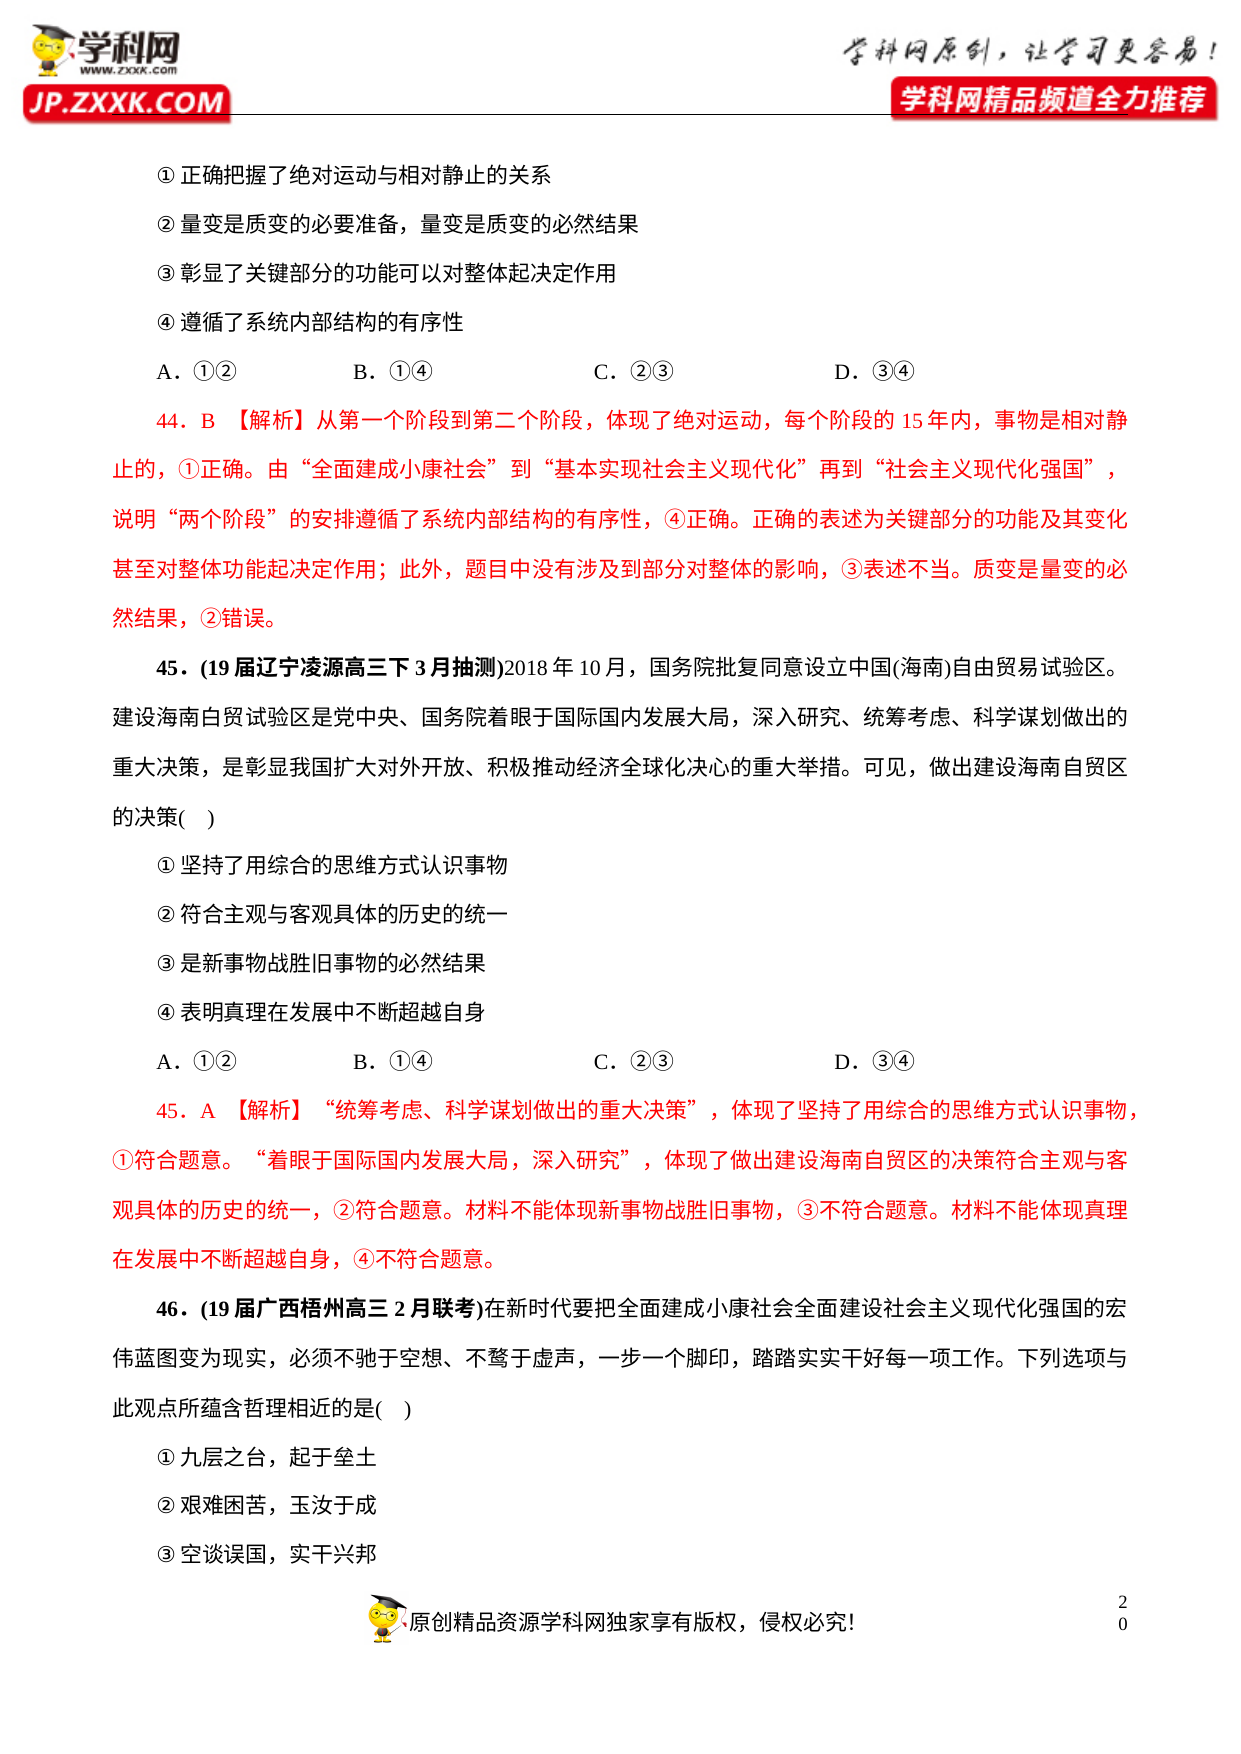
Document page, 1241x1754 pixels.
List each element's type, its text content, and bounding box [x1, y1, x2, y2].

text ①正确把握了绝对运动与相对静止的关系 [112, 157, 1128, 190]
text ①九层之台，起于垒土 [112, 1439, 1128, 1472]
text 44．B 【解析】从第一个阶段到第二个阶段，体现了绝对运动，每个阶段的15年内，事物是相对静止的，①正确。由“全面建成小康社会”到“基本实现社会主义现代化”再到“社会主义现代化强国”，说明“两个阶段”的安排遵循了系统内部结构的有序性，④正确。正确的表述为关键部分的功能及其变化甚至对整体功能起决定作用；此外，题目中没有涉及到部分对整体的影响，③表述不当。质变是量变的必然结果，②错误。 [112, 402, 1128, 634]
text ②符合主观与客观具体的历史的统一 [112, 897, 1128, 930]
text A．①② B．①④ C．②③ D．③④ [112, 1043, 1128, 1077]
text ③空谈误国，实干兴邦 [112, 1537, 1128, 1570]
picture [0, 3, 1241, 144]
text ②艰难困苦，玉汝于成 [112, 1488, 1128, 1521]
text ②量变是质变的必要准备，量变是质变的必然结果 [112, 206, 1128, 239]
text 45．A 【解析】“统筹考虑、科学谋划做出的重大决策”，体现了坚持了用综合的思维方式认识事物，①符合题意。“着眼于国际国内发展大局，深入研究”，体现了做出建设海南自贸区的决策符合主观与客观具体的历史的统一，②符合题意。材料不能体现新事物战胜旧事物，③不符合题意。材料不能体现真理在发展中不断超越自身，④不符合题意。 [112, 1092, 1128, 1275]
text ④表明真理在发展中不断超越自身 [112, 994, 1128, 1028]
text ③是新事物战胜旧事物的必然结果 [112, 946, 1128, 979]
text ③彰显了关键部分的功能可以对整体起决定作用 [112, 255, 1128, 288]
text ④遵循了系统内部结构的有序性 [112, 304, 1128, 337]
picture [363, 1591, 409, 1645]
text ①坚持了用综合的思维方式认识事物 [112, 848, 1128, 881]
text 46．(19届广西梧州高三2月联考)在新时代要把全面建成小康社会全面建设社会主义现代化强国的宏伟蓝图变为现实，必须不驰于空想、不鹜于虚声，一步一个脚印，踏踏实实干好每一项工作。下列选项与此观点所蕴含哲理相近的是( ) [112, 1291, 1128, 1423]
text 45．(19届辽宁凌源高三下3月抽测)2018年10月，国务院批复同意设立中国(海南)自由贸易试验区。建设海南白贸试验区是党中央、国务院着眼于国际国内发展大局，深入研究、统筹考虑、科学谋划做出的重大决策，是彰显我国扩大对外开放、积极推动经济全球化决心的重大举措。可见，做出建设海南自贸区的决策( ) [112, 650, 1128, 832]
text A．①② B．①④ C．②③ D．③④ [112, 353, 1128, 386]
